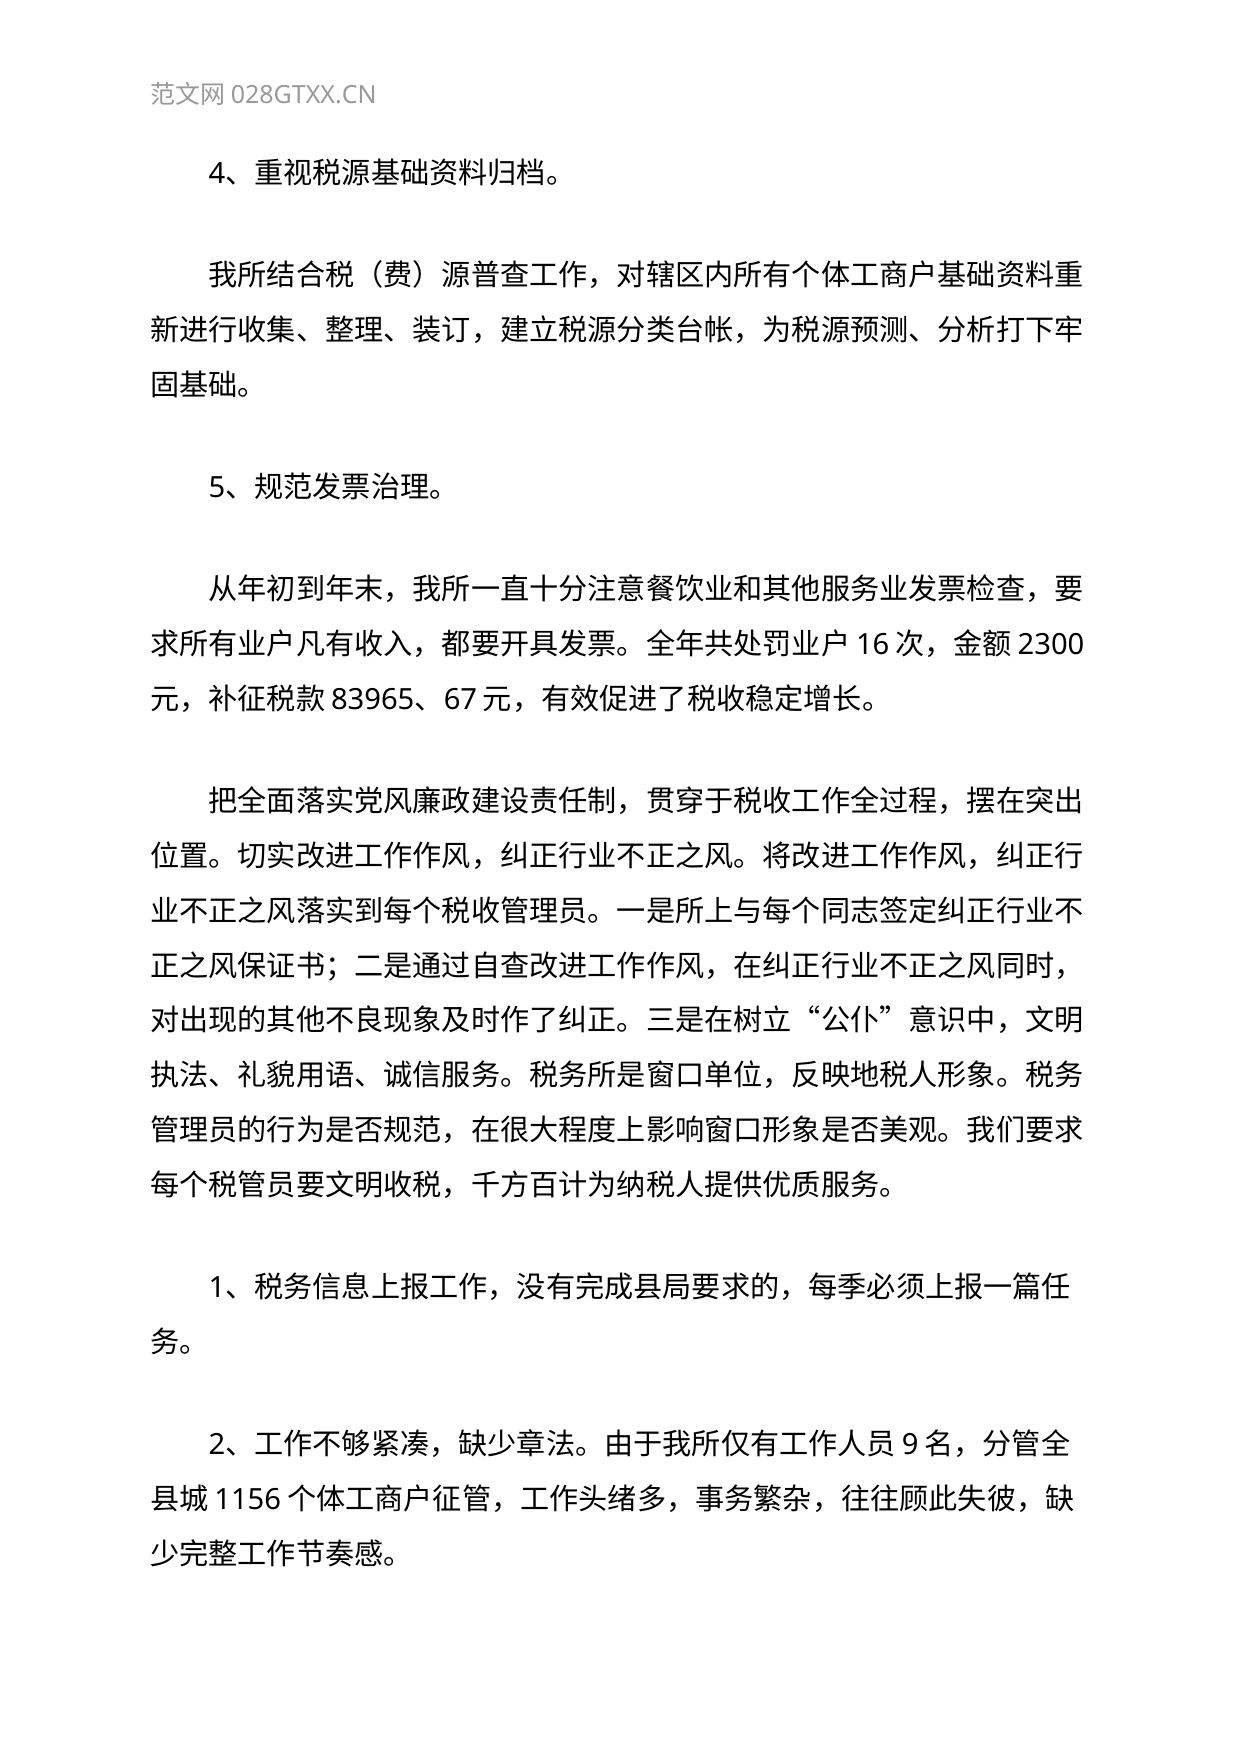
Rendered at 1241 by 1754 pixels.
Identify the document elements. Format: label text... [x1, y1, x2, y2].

text 我所结合税（费）源普查工作，对辖区内所有个体工商户基础资料重新进行收集、整理、装订，建立税源分类台帐，为税源预测、分析打下牢固基础。 [150, 252, 1090, 404]
text 把全面落实党风廉政建设责任制，贯穿于税收工作全过程，摆在突出位置。切实改进工作作风，纠正行业不正之风。将改进工作作风，纠正行业不正之风落实到每个税收管理员。一是所上与每个同志签定纠正行业不正之风保证书；二是通过自查改进工作作风，在纠正行业不正之风同时，对出现的其他不良现象及时作了纠正。三是在树立“公仆”意识中，文明执法、礼貌用语、诚信服务。税务所是窗口单位，反映地税人形象。税务管理员的行为是否规范，在很大程度上影响窗口形象是否美观。我们要求每个税管员要文明收税，千方百计为纳税人提供优质服务。 [150, 777, 1090, 1204]
text 从年初到年末，我所一直十分注意餐饮业和其他服务业发票检查，要求所有业户凡有收入，都要开具发票。全年共处罚业户16次，金额2300元，补征税款83965、67元，有效促进了税收稳定增长。 [150, 566, 1090, 718]
text 5、规范发票治理。 [150, 463, 1090, 506]
text 2、工作不够紧凑，缺少章法。由于我所仅有工作人员9名，分管全县城1156个体工商户征管，工作头绪多，事务繁杂，往往顾此失彼，缺少完整工作节奏感。 [150, 1420, 1090, 1572]
text 1、税务信息上报工作，没有完成县局要求的，每季必须上报一篇任务。 [150, 1263, 1090, 1361]
text 4、重视税源基础资料归档。 [150, 150, 1090, 192]
